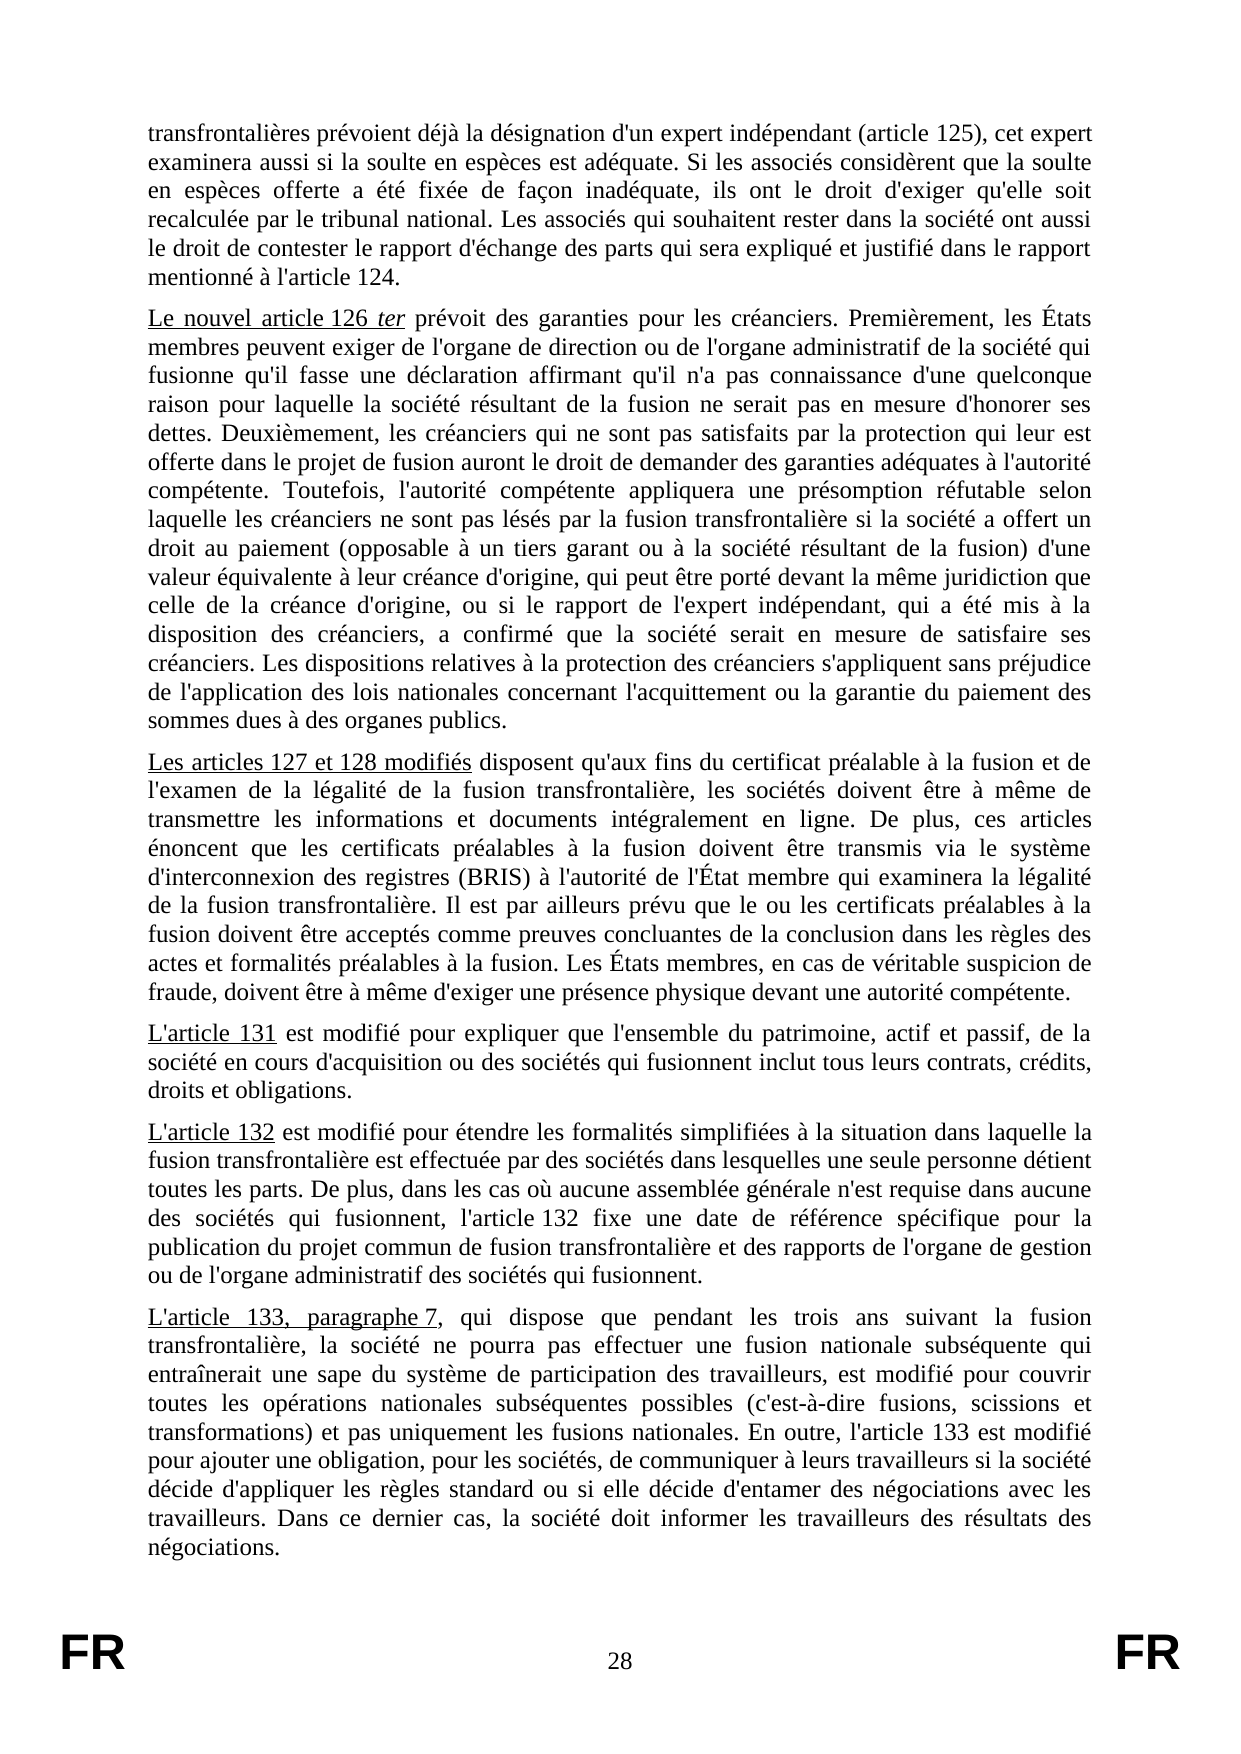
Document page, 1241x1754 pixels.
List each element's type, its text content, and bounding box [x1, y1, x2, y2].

text Les articles 127 et 128 modifiés disposent qu'aux fins du certificat préalable à la fusion et de l'examen de la légalité de la fusion transfrontalière, les sociétés doivent être à même de transmettre les informations et documents intégralement en ligne. De plus, ces articles énoncent que les certificats préalables à la fusion doivent être transmis via le système d'interconnexion des registres (BRIS) à l'autorité de l'État membre qui examinera la légalité de la fusion transfrontalière. Il est par ailleurs prévu que le ou les certificats préalables à la fusion doivent être acceptés comme preuves concluantes de la conclusion dans les règles des actes et formalités préalables à la fusion. Les États membres, en cas de véritable suspicion de fraude, doivent être à même d'exiger une présence physique devant une autorité compétente. [148, 747, 1093, 1006]
text L'article 132 est modifié pour étendre les formalités simplifiées à la situation dans laquelle la fusion transfrontalière est effectuée par des sociétés dans lesquelles une seule personne détient toutes les parts. De plus, dans les cas où aucune assemblée générale n'est requise dans aucune des sociétés qui fusionnent, l'article 132 fixe une date de référence spécifique pour la publication du projet commun de fusion transfrontalière et des rapports de l'organe de gestion ou de l'organe administratif des sociétés qui fusionnent. [148, 1117, 1093, 1289]
text Le nouvel article 126 ter prévoit des garanties pour les créanciers. Premièrement, les États membres peuvent exiger de l'organe de direction ou de l'organe administratif de la société qui fusionne qu'il fasse une déclaration affirmant qu'il n'a pas connaissance d'une quelconque raison pour laquelle la société résultant de la fusion ne serait pas en mesure d'honorer ses dettes. Deuxièmement, les créanciers qui ne sont pas satisfaits par la protection qui leur est offerte dans le projet de fusion auront le droit de demander des garanties adéquates à l'autorité compétente. Toutefois, l'autorité compétente appliquera une présomption réfutable selon laquelle les créanciers ne sont pas lésés par la fusion transfrontalière si la société a offert un droit au paiement (opposable à un tiers garant ou à la société résultant de la fusion) d'une valeur équivalente à leur créance d'origine, qui peut être porté devant la même juridiction que celle de la créance d'origine, ou si le rapport de l'expert indépendant, qui a été mis à la disposition des créanciers, a confirmé que la société serait en mesure de satisfaire ses créanciers. Les dispositions relatives à la protection des créanciers s'appliquent sans préjudice de l'application des lois nationales concernant l'acquittement ou la garantie du paiement des sommes dues à des organes publics. [148, 303, 1093, 734]
text L'article 131 est modifié pour expliquer que l'ensemble du patrimoine, actif et passif, de la société en cours d'acquisition ou des sociétés qui fusionnent inclut tous leurs contrats, crédits, droits et obligations. [148, 1018, 1093, 1104]
text L'article 133, paragraphe 7, qui dispose que pendant les trois ans suivant la fusion transfrontalière, la société ne pourra pas effectuer une fusion nationale subséquente qui entraînerait une sape du système de participation des travailleurs, est modifié pour couvrir toutes les opérations nationales subséquentes possibles (c'est-à-dire fusions, scissions et transformations) et pas uniquement les fusions nationales. En outre, l'article 133 est modifié pour ajouter une obligation, pour les sociétés, de communiquer à leurs travailleurs si la société décide d'appliquer les règles standard ou si elle décide d'entamer des négociations avec les travailleurs. Dans ce dernier cas, la société doit informer les travailleurs des résultats des négociations. [148, 1302, 1093, 1561]
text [148, 118, 1093, 291]
